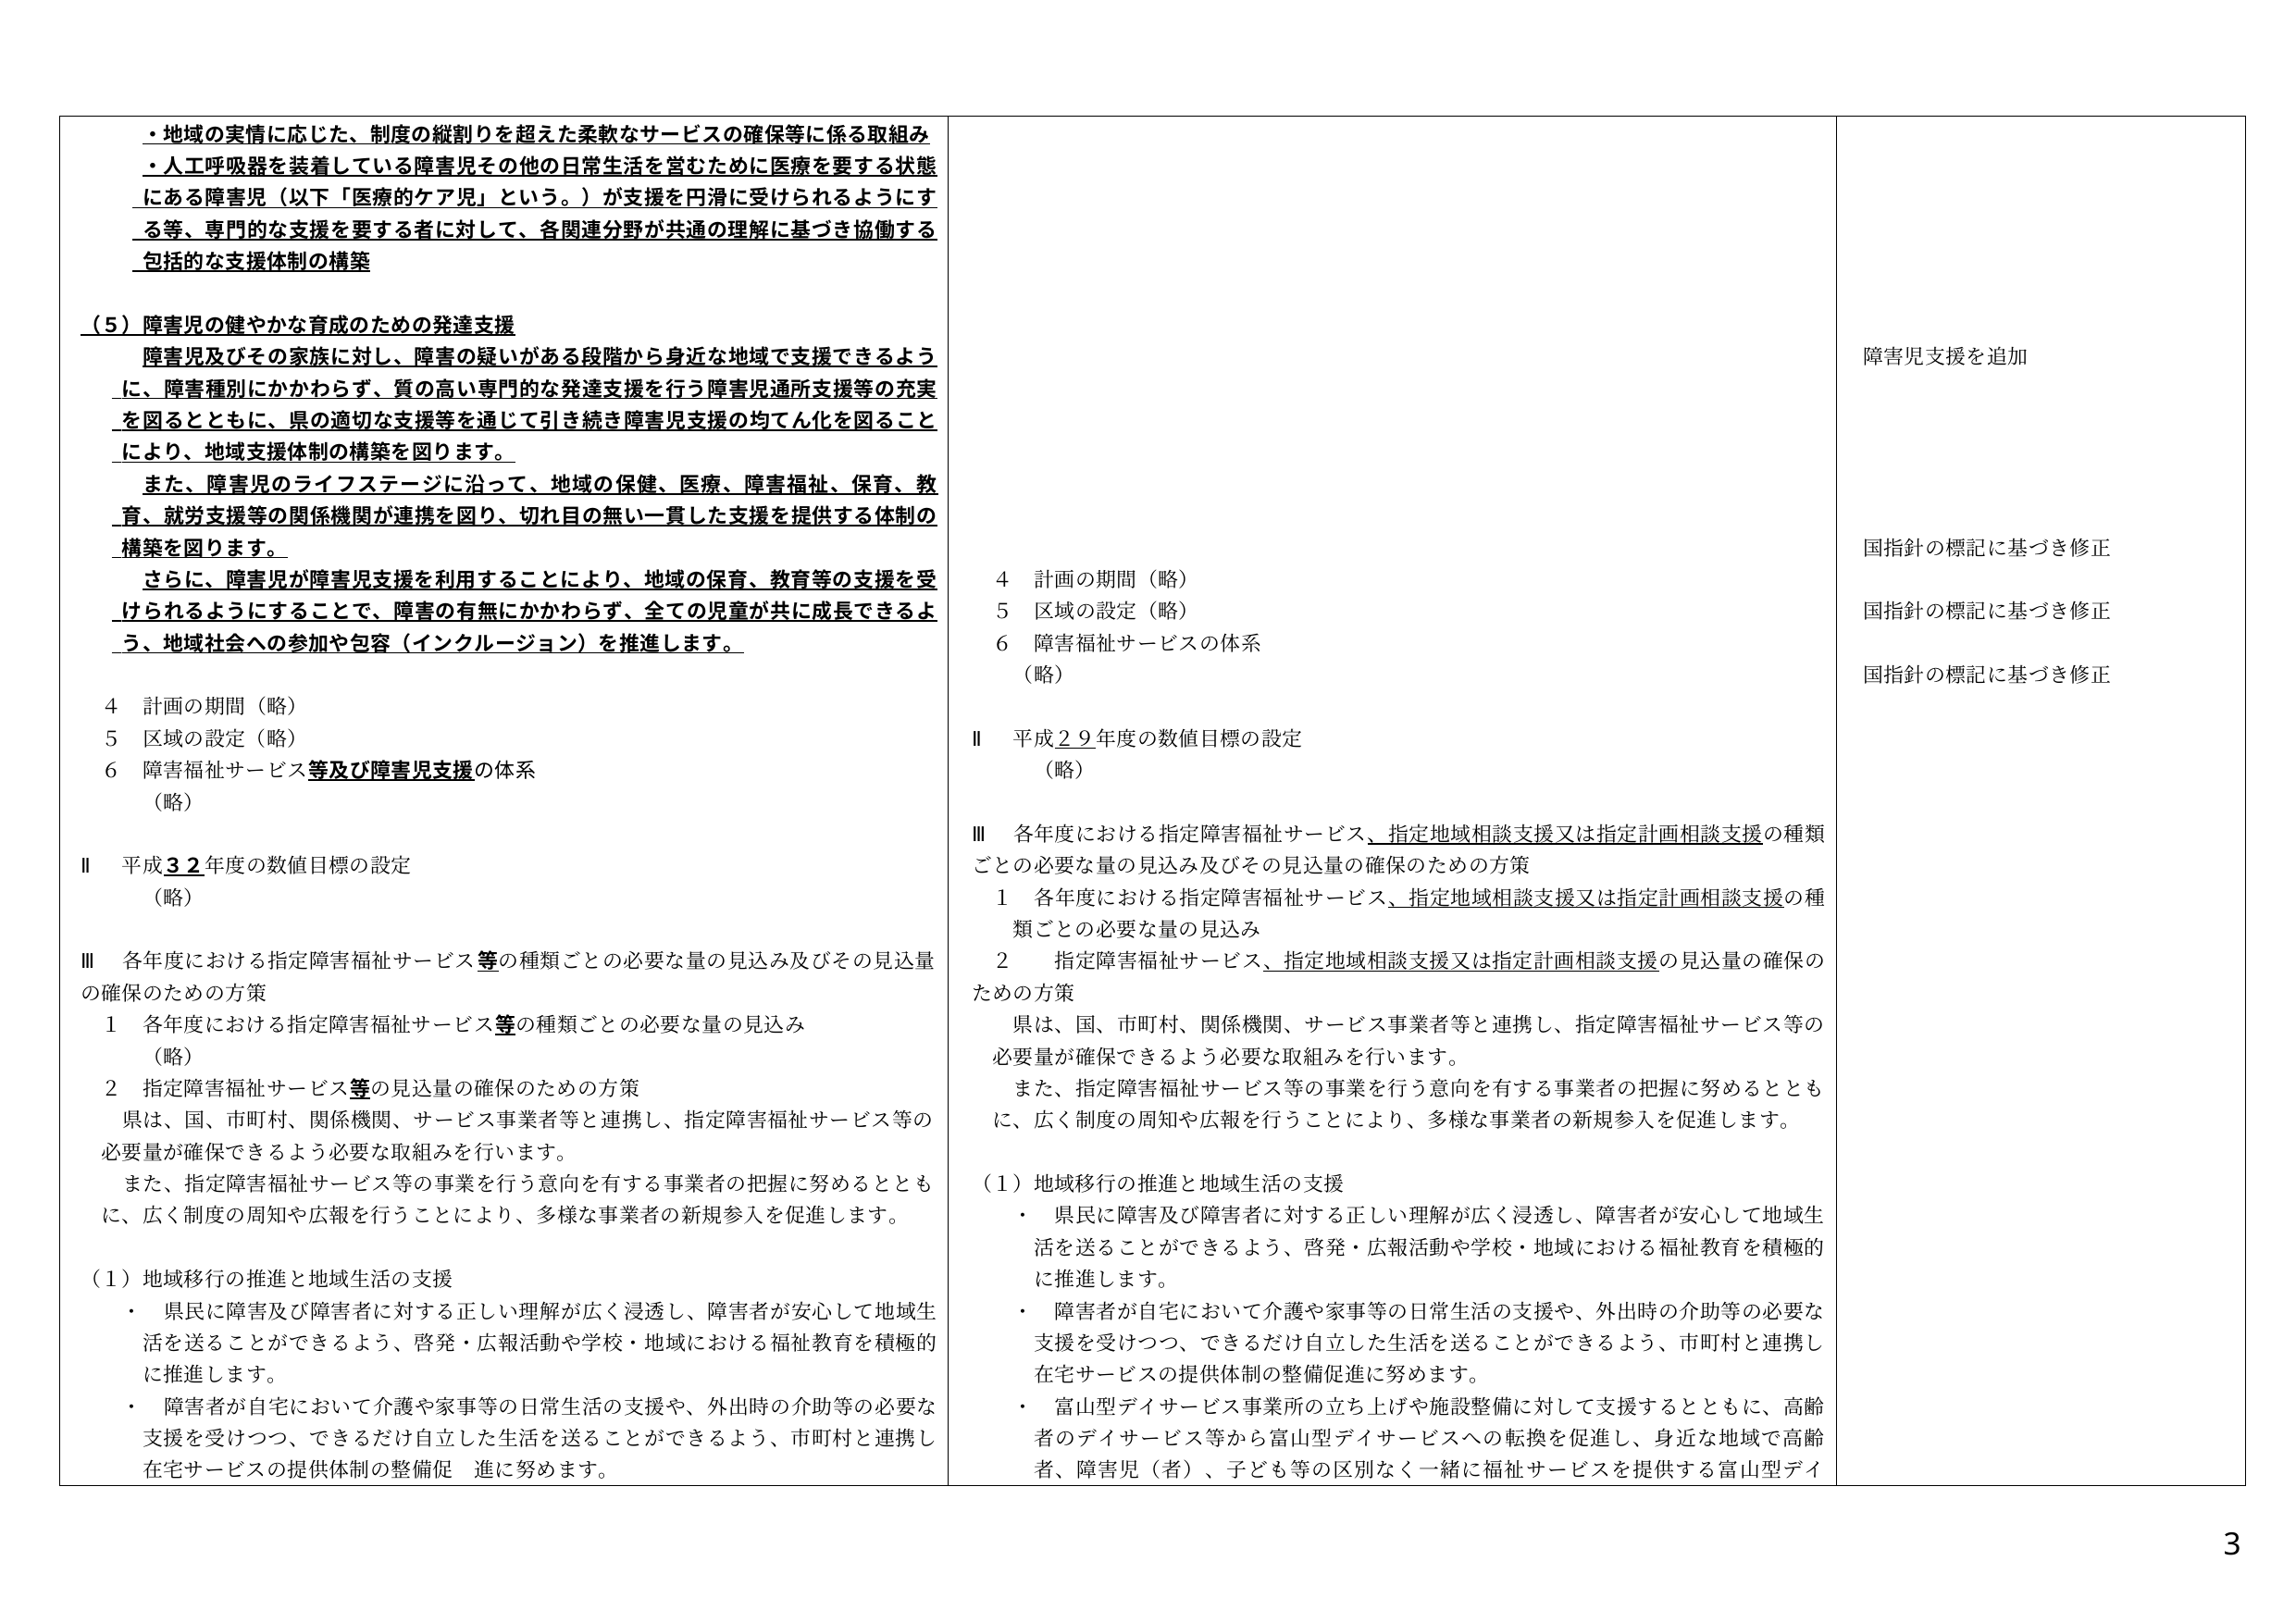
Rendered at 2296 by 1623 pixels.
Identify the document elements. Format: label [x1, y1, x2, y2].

table_cell [1837, 117, 2245, 1484]
table_cell [949, 117, 1836, 1484]
table_cell [60, 117, 948, 1484]
